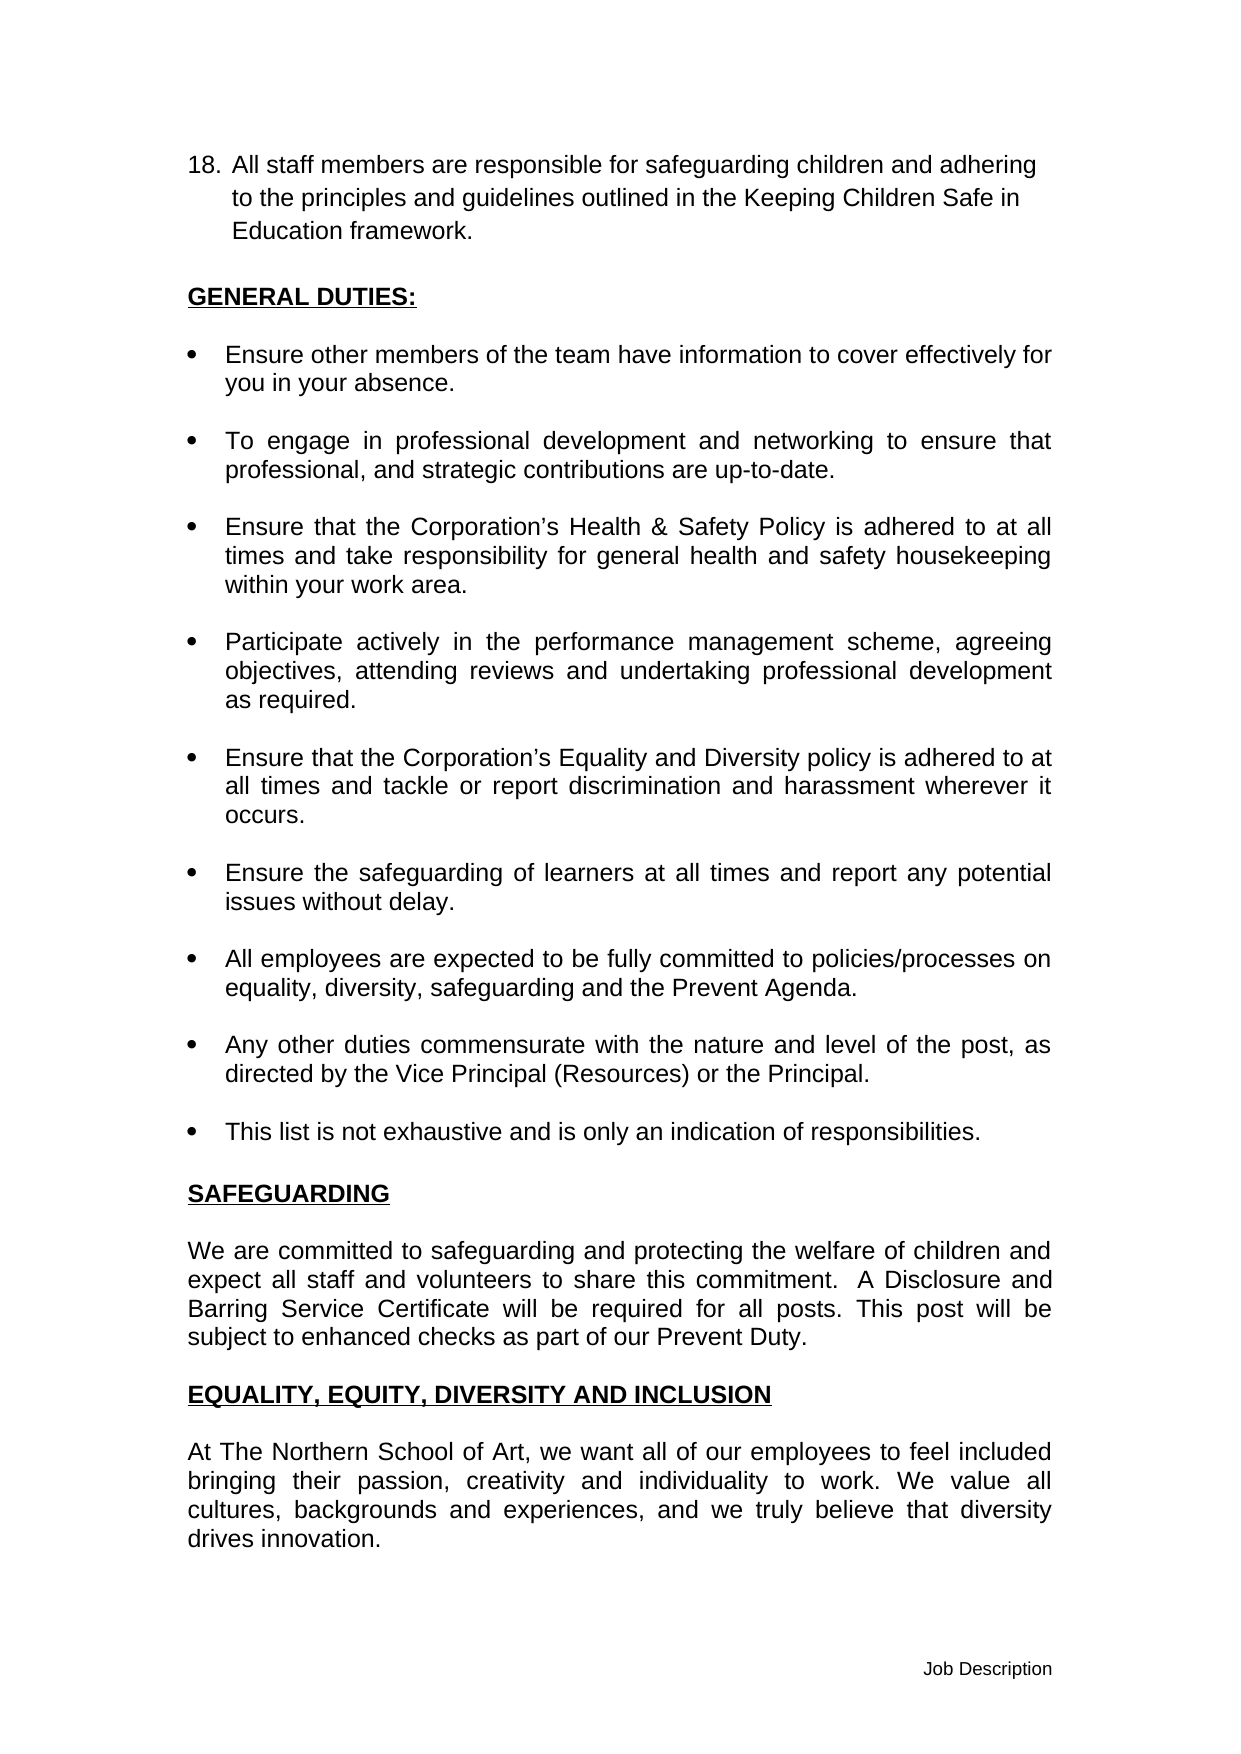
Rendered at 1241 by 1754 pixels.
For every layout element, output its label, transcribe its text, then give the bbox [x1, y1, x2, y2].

list This list is not exhaustive and is only an indication of responsibilities. [187, 1117, 1053, 1146]
text At The Northern School of Art, we want all of our employees to feel included bringing their passion, creativity and individuality to work. We value all cultures, backgrounds and experiences, and we truly believe that diversity drives innovation. [187, 1437, 1053, 1552]
list All staff members are responsible for safeguarding children and adhering to the principles and guidelines outlined in the Keeping Children Safe in Education framework. [187, 150, 1053, 245]
list All employees are expected to be fully committed to policies/processes on equality, diversity, safeguarding and the Prevent Agenda. [187, 944, 1053, 1002]
list Ensure that the Corporation’s Health & Safety Policy is adhered to at all times and take responsibility for general health and safety housekeeping within your work area. [187, 512, 1053, 599]
text EQUALITY, EQUITY, DIVERSITY AND INCLUSION [187, 1380, 1053, 1408]
text GENERAL DUTIES: [187, 282, 1053, 311]
list Ensure that the Corporation’s Equality and Diversity policy is adhered to at all times and tackle or report discrimination and harassment wherever it occurs. [187, 742, 1053, 829]
list Participate actively in the performance management scheme, agreeing objectives, attending reviews and undertaking professional development as required. [187, 627, 1053, 714]
list Ensure the safeguarding of learners at all times and report any potential issues without delay. [187, 858, 1053, 915]
text We are committed to safeguarding and protecting the welfare of children and expect all staff and volunteers to share this commitment. A Disclosure and Barring Service Certificate will be required for all posts. This post will be subject to enhanced checks as part of our Prevent Duty. [187, 1236, 1053, 1351]
list To engage in professional development and networking to ensure that professional, and strategic contributions are up-to-date. [187, 426, 1053, 483]
text SAFEGUARDING [187, 1178, 1053, 1207]
list Any other duties commensurate with the nature and level of the post, as directed by the Vice Principal (Resources) or the Principal. [187, 1030, 1053, 1088]
list Ensure other members of the team have information to cover effectively for you in your absence. [187, 339, 1053, 397]
